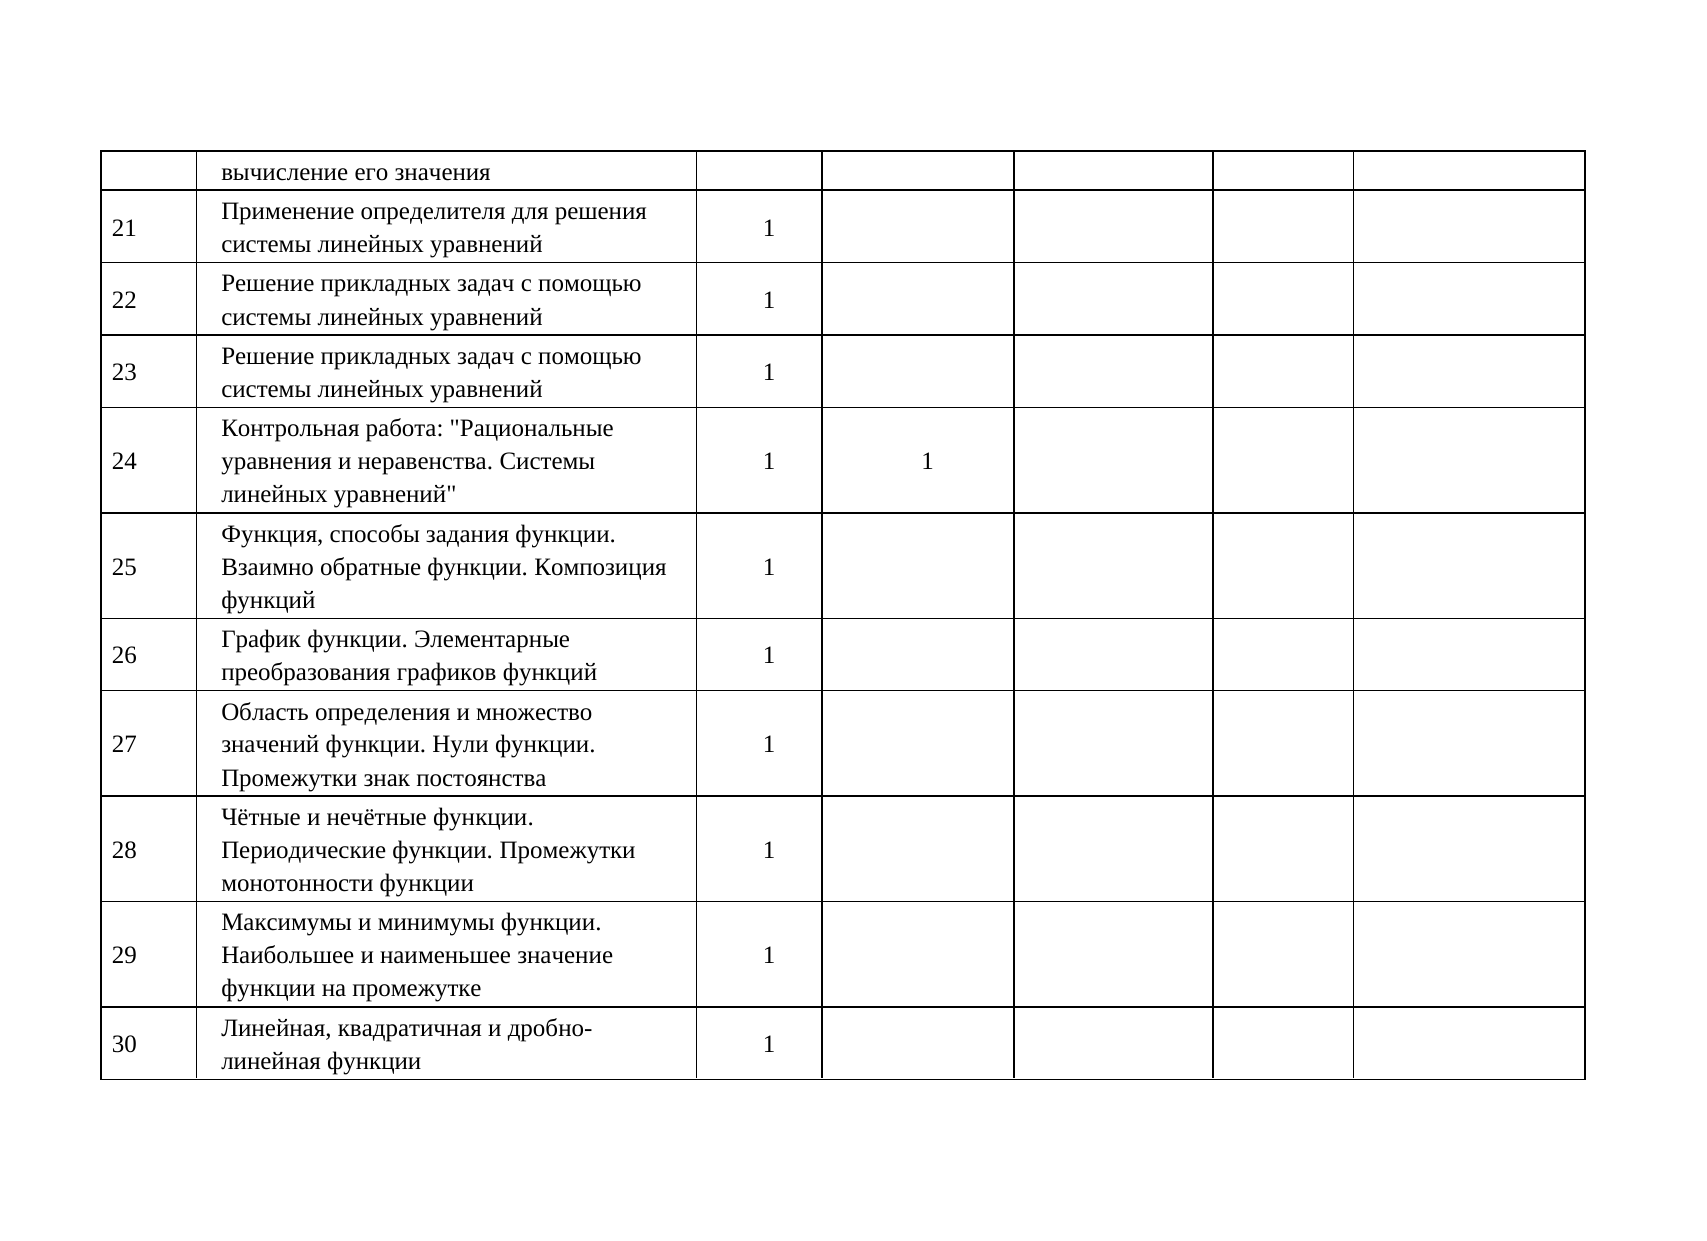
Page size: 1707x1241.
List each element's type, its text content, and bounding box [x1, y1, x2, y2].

table_cell Решение прикладных задач с помощью системы линейных уравнений [197, 336, 696, 407]
table_cell Максимумы и минимумы функции. Наибольшее и наименьшее значение функции на промежутке [197, 902, 696, 1006]
table_cell [1015, 691, 1212, 795]
table_cell 1 [697, 619, 821, 690]
table_cell [1015, 336, 1212, 407]
table_cell 23 [102, 336, 196, 407]
table_cell 1 [697, 152, 821, 189]
table_cell 1 [697, 191, 821, 262]
table_cell 1 [697, 263, 821, 334]
table_cell 28 [102, 797, 196, 901]
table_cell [197, 152, 696, 189]
table_cell Решение прикладных задач с помощью системы линейных уравнений [197, 263, 696, 334]
table_cell [823, 336, 1013, 407]
table_cell [823, 152, 1013, 189]
table_cell График функции. Элементарные преобразования графиков функций [197, 619, 696, 690]
table_cell [823, 191, 1013, 262]
table_cell [1354, 152, 1584, 189]
table_cell [1354, 514, 1584, 617]
table_cell [1214, 691, 1353, 795]
table_cell [823, 619, 1013, 690]
table_cell [1015, 191, 1212, 262]
table_cell [1015, 152, 1212, 189]
table_cell [1214, 191, 1353, 262]
table_cell [1354, 619, 1584, 690]
table_cell 1 [697, 797, 821, 901]
table_cell [1015, 408, 1212, 512]
table_cell [1214, 336, 1353, 407]
table_cell [1015, 619, 1212, 690]
table_cell [1354, 691, 1584, 795]
table_cell 26 [102, 619, 196, 690]
table_cell 1 [697, 902, 821, 1006]
table_cell [1354, 408, 1584, 512]
table_cell Функция, способы задания функции. Взаимно обратные функции. Композиция функций [197, 514, 696, 617]
table_cell [1214, 797, 1353, 901]
table_cell [823, 514, 1013, 617]
table_cell 1 [823, 408, 1013, 512]
table_cell [823, 263, 1013, 334]
table_cell [1214, 408, 1353, 512]
table_cell Область определения и множество значений функции. Нули функции. Промежутки знак постоянства [197, 691, 696, 795]
table_cell [823, 797, 1013, 901]
table_cell [1214, 902, 1353, 1006]
table_cell 24 [102, 408, 196, 512]
table_cell Контрольная работа: "Рациональные уравнения и неравенства. Системы линейных уравнений" [197, 408, 696, 512]
table_cell [1214, 152, 1353, 189]
table_cell 1 [697, 691, 821, 795]
table_cell 27 [102, 691, 196, 795]
table_cell 1 [697, 514, 821, 617]
table_cell 30 [102, 1008, 196, 1078]
table_cell [1354, 191, 1584, 262]
table_cell 25 [102, 514, 196, 617]
table_cell 22 [102, 263, 196, 334]
table_cell 21 [102, 191, 196, 262]
table_cell Линейная, квадратичная и дробно-линейная функции [197, 1008, 696, 1078]
table_cell [1015, 514, 1212, 617]
table_cell [823, 1008, 1013, 1078]
table_cell [1354, 263, 1584, 334]
table_cell [1015, 902, 1212, 1006]
table_cell [1214, 514, 1353, 617]
table_cell [1015, 1008, 1212, 1078]
table_cell [1354, 902, 1584, 1006]
table_cell [823, 902, 1013, 1006]
table_cell [1214, 263, 1353, 334]
table_cell [1214, 619, 1353, 690]
table_cell 1 [697, 1008, 821, 1078]
table_cell [823, 691, 1013, 795]
table_cell [1214, 1008, 1353, 1078]
table_cell [1354, 1008, 1584, 1078]
table_cell 20 [102, 152, 196, 189]
table_cell Применение определителя для решения системы линейных уравнений [197, 191, 696, 262]
table_cell 29 [102, 902, 196, 1006]
table_cell [1354, 336, 1584, 407]
table_cell [1015, 797, 1212, 901]
table_cell [1015, 263, 1212, 334]
table_cell [1354, 797, 1584, 901]
table_cell Чётные и нечётные функции. Периодические функции. Промежутки монотонности функции [197, 797, 696, 901]
table_cell 1 [697, 336, 821, 407]
table_cell 1 [697, 408, 821, 512]
